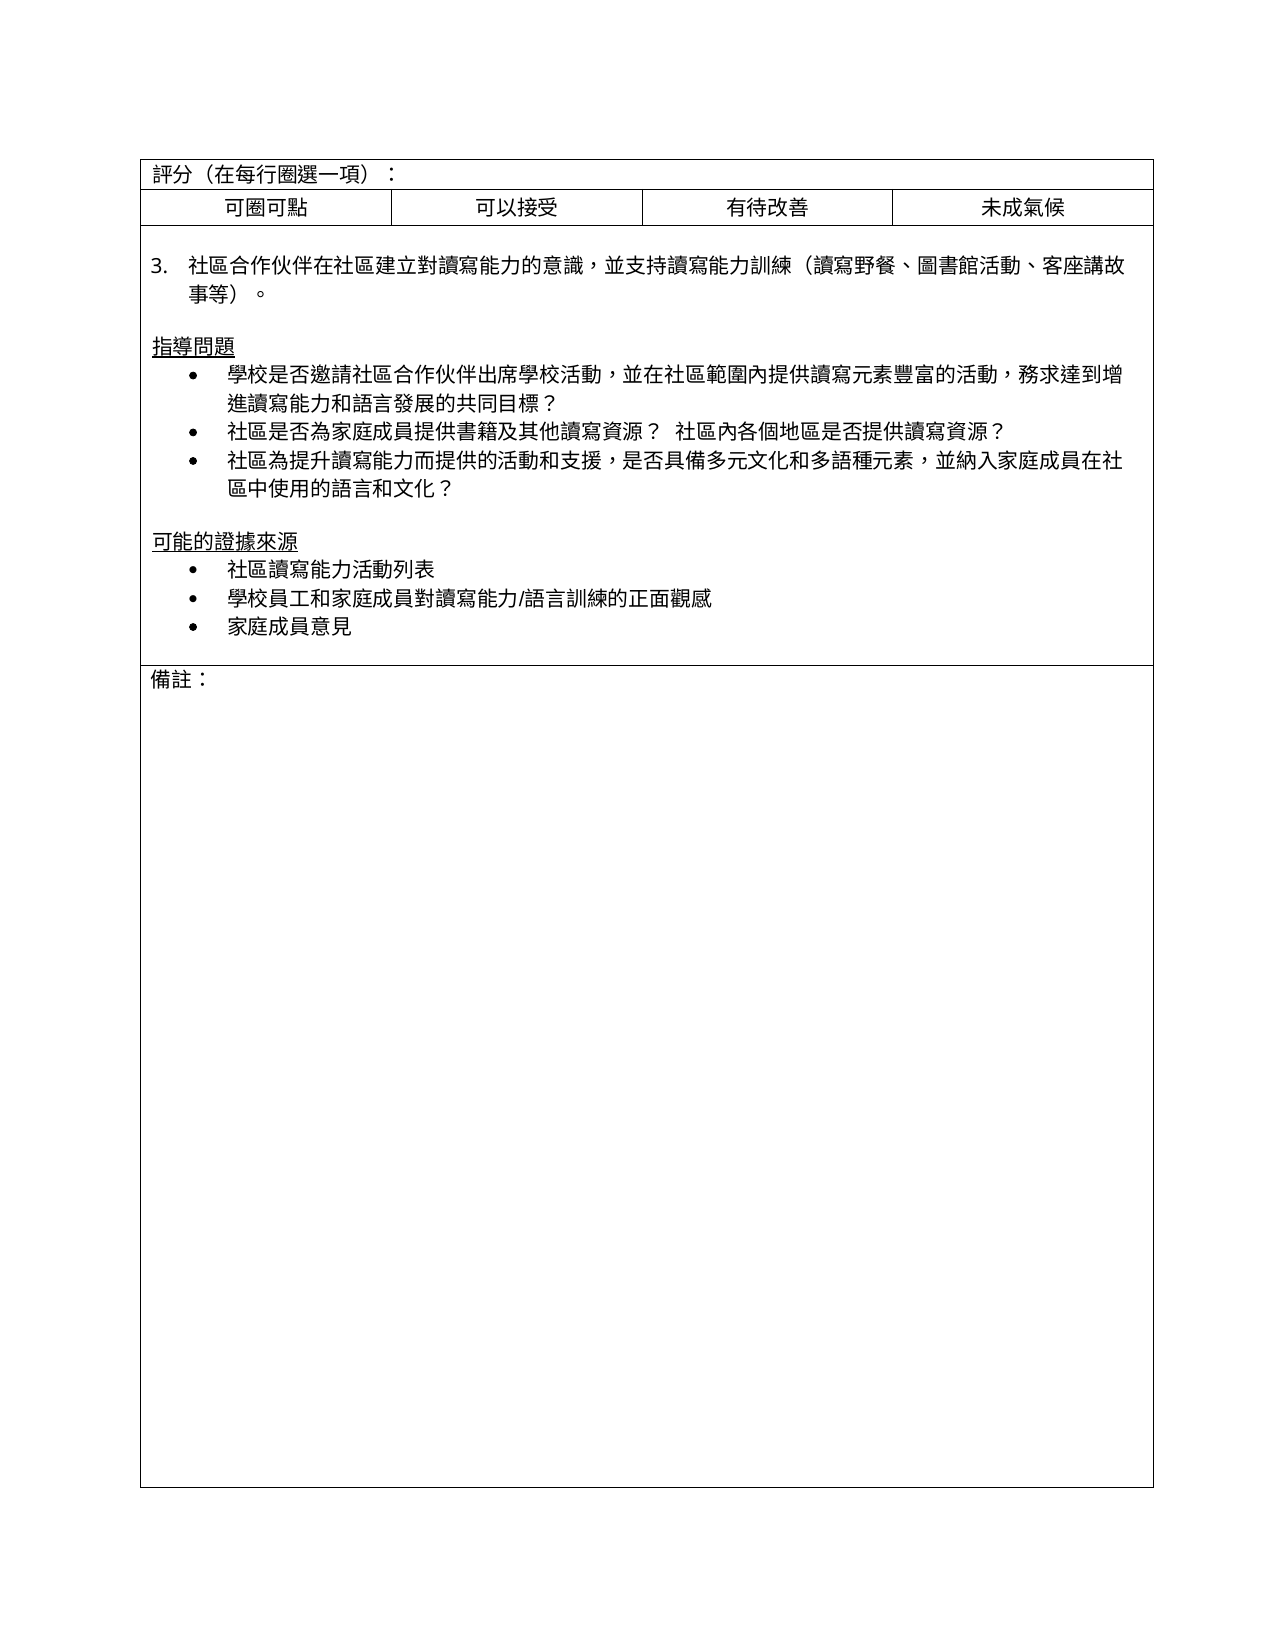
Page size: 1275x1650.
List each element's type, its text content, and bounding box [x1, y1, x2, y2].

table_cell 備註： [141, 666, 1153, 1487]
table_cell 社區合作伙伴在社區建立對讀寫能力的意識，並支持讀寫能力訓練（讀寫野餐、圖書館活動、客座講故事等）。 指導問題 學校是否邀請社區合作伙伴出席學校活動，並在社區範圍內提供讀寫元素豐富的活動，務求達到增進讀寫能力和語言發展的共同目標？ 社區是否為家庭成員提供書籍及其他讀寫資源？ 社區內各個地區是否提供讀寫資源？ 社區為提升讀寫能力而提供的活動和支援，是否具備多元文化和多語種元素，並納入家庭成員在社區中使用的語言和文化？ 可能的證據來源 社區讀寫能力活動列表 學校員工和家庭成員對讀寫能力/語言訓練的正面觀感 家庭成員意見 [141, 226, 1153, 664]
table_cell 有待改善 [643, 190, 892, 225]
table_cell 評分（在每行圈選一項）： [141, 160, 1153, 189]
table_cell 未成氣候 [893, 190, 1153, 225]
table_cell 可圈可點 [141, 190, 391, 225]
table_cell 可以接受 [392, 190, 642, 225]
